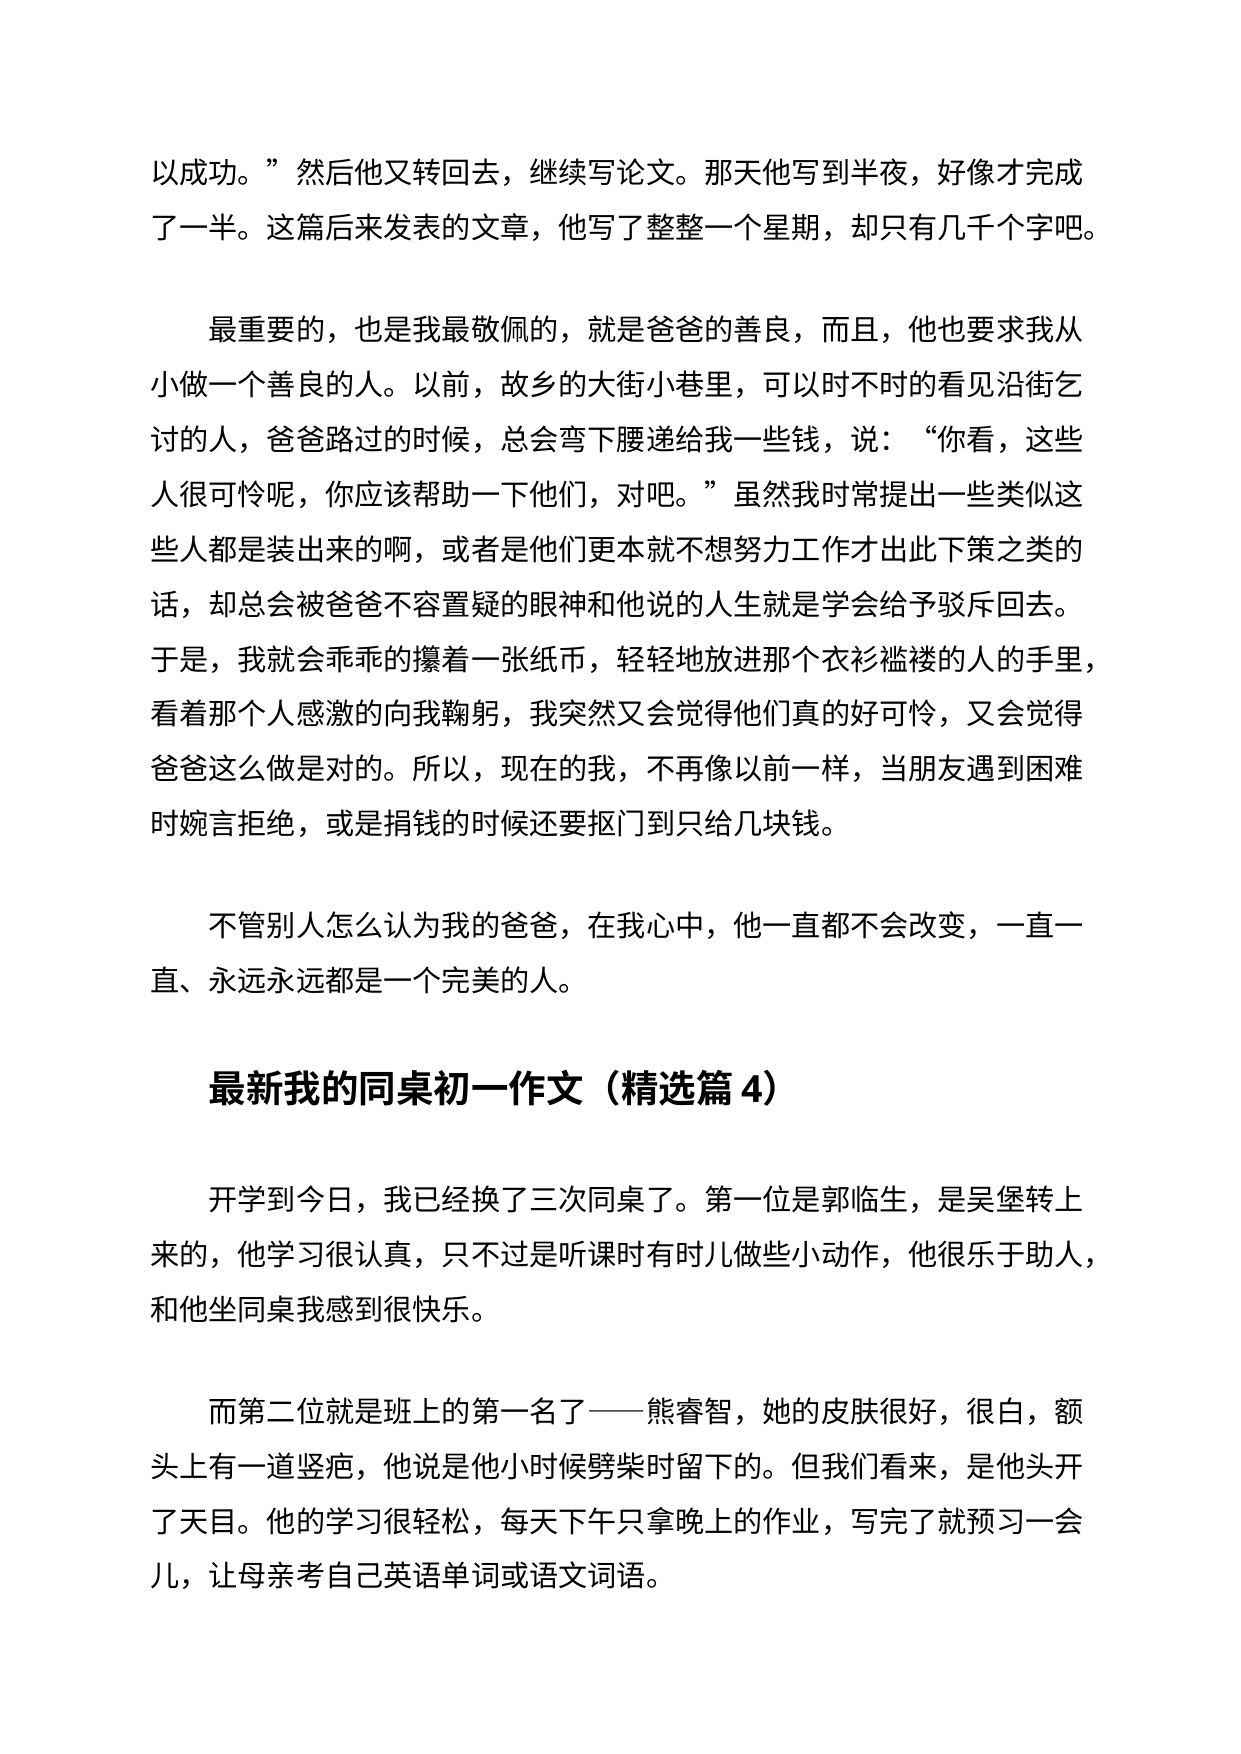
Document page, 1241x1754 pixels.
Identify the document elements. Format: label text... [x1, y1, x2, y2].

text 开学到今日，我已经换了三次同桌了。第一位是郭临生，是吴堡转上来的，他学习很认真，只不过是听课时有时儿做些小动作，他很乐于助人，和他坐同桌我感到很快乐。 [150, 1177, 1090, 1329]
text 不管别人怎么认为我的爸爸，在我心中，他一直都不会改变，一直一直、永远永远都是一个完美的人。 [150, 902, 1090, 1000]
text 而第二位就是班上的第一名了——熊睿智，她的皮肤很好，很白，额头上有一道竖疤，他说是他小时候劈柴时留下的。但我们看来，是他头开了天目。他的学习很轻松，每天下午只拿晚上的作业，写完了就预习一会儿，让母亲考自己英语单词或语文词语。 [150, 1388, 1090, 1595]
text 最新我的同桌初一作文（精选篇4） [150, 1059, 1090, 1114]
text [150, 150, 1090, 247]
text 最重要的，也是我最敬佩的，就是爸爸的善良，而且，他也要求我从小做一个善良的人。以前，故乡的大街小巷里，可以时不时的看见沿街乞讨的人，爸爸路过的时候，总会弯下腰递给我一些钱，说：“你看，这些人很可怜呢，你应该帮助一下他们，对吧。”虽然我时常提出一些类似这些人都是装出来的啊，或者是他们更本就不想努力工作才出此下策之类的话，却总会被爸爸不容置疑的眼神和他说的人生就是学会给予驳斥回去。于是，我就会乖乖的攥着一张纸币，轻轻地放进那个衣衫褴褛的人的手里，看着那个人感激的向我鞠躬，我突然又会觉得他们真的好可怜，又会觉得爸爸这么做是对的。所以，现在的我，不再像以前一样，当朋友遇到困难时婉言拒绝，或是捐钱的时候还要抠门到只给几块钱。 [150, 307, 1090, 843]
